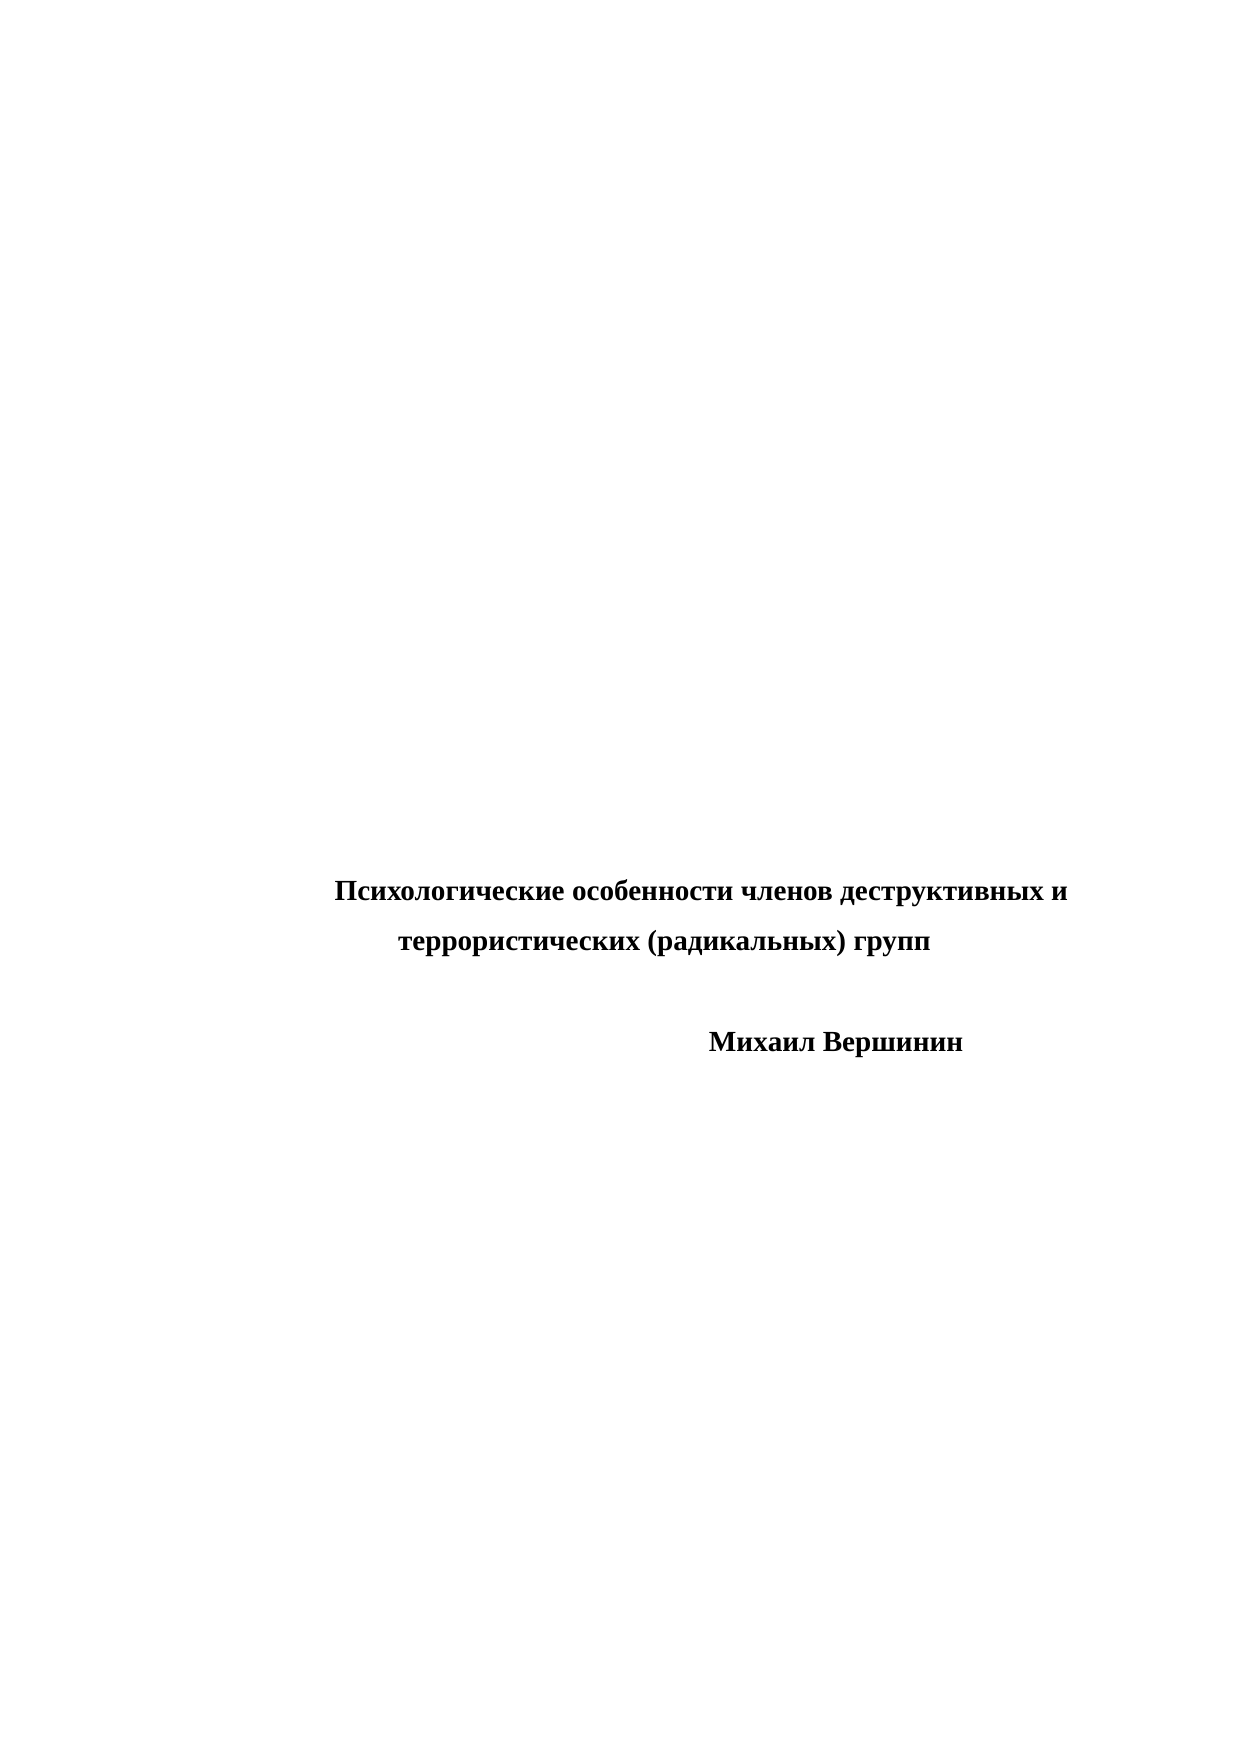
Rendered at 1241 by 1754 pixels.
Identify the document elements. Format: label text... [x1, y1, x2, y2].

subtitle Михаил Вершинин [709, 1024, 1152, 1057]
subtitle Психологические особенности членов деструктивных и террористических (радикальных) групп [177, 873, 1152, 957]
